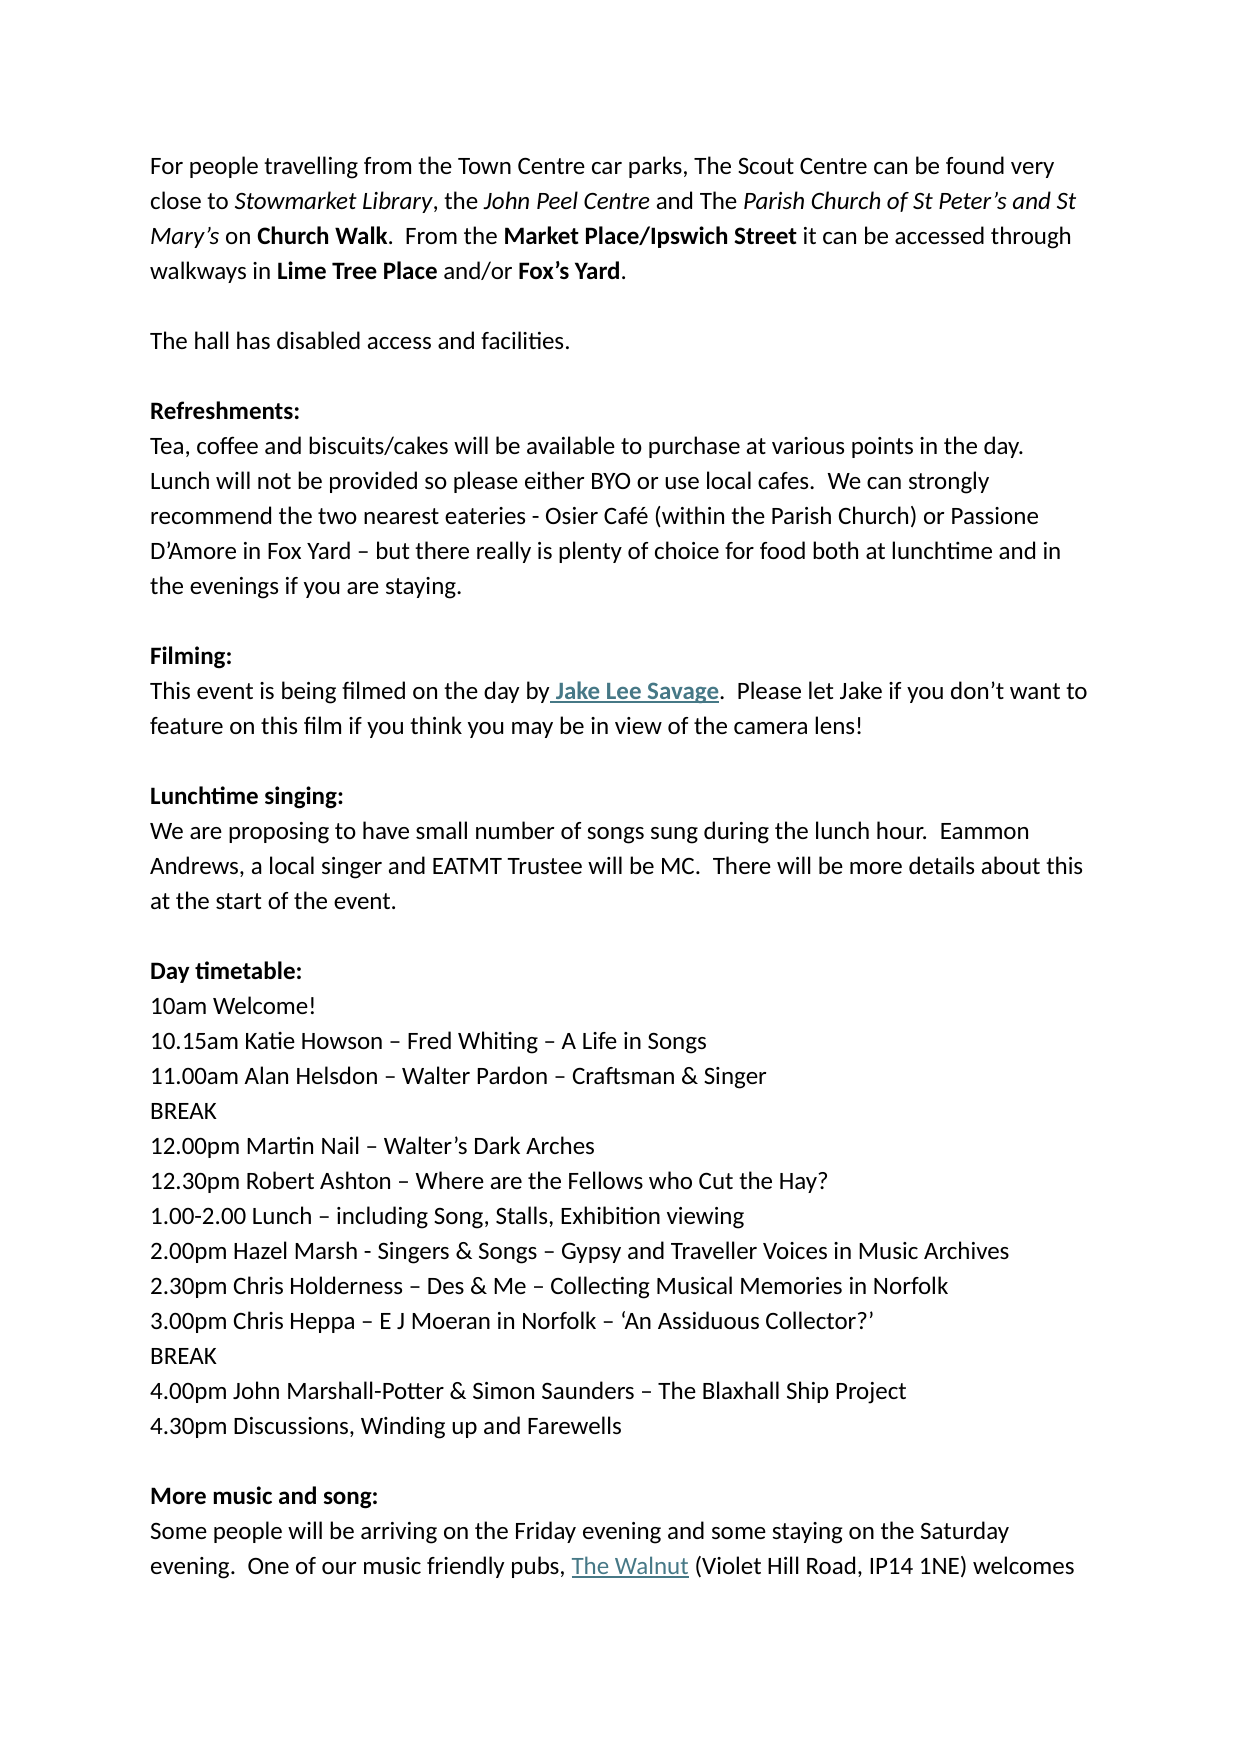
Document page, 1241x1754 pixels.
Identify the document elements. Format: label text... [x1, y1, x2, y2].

text BREAK [150, 1095, 1090, 1126]
text 4.30pm Discussions, Winding up and Farewells [150, 1410, 1090, 1441]
text 12.00pm Martin Nail – Walter’s Dark Arches [150, 1130, 1090, 1161]
text 2.30pm Chris Holderness – Des & Me – Collecting Musical Memories in Norfolk [150, 1270, 1090, 1301]
text Filming: [150, 640, 1090, 671]
text This event is being filmed on the day by Jake Lee Savage. Please let Jake if you don’t want to feature on this film if you think you may be in view of the camera lens! [150, 675, 1090, 741]
text 1.00-2.00 Lunch – including Song, Stalls, Exhibition viewing [150, 1200, 1090, 1231]
text We are proposing to have small number of songs sung during the lunch hour. Eammon Andrews, a local singer and EATMT Trustee will be MC. There will be more details about this at the start of the event. [150, 815, 1090, 916]
text Tea, coffee and biscuits/cakes will be available to purchase at various points in the day. Lunch will not be provided so please either BYO or use local cafes. We can strongly recommend the two nearest eateries - Osier Café (within the Parish Church) or Passione D’Amore in Fox Yard – but there really is plenty of choice for food both at lunchtime and in the evenings if you are staying. [150, 430, 1090, 601]
text Day timetable: [150, 955, 1090, 986]
text BREAK [150, 1340, 1090, 1371]
text For people travelling from the Town Centre car parks, The Scout Centre can be found very close to Stowmarket Library, the John Peel Centre and The Parish Church of St Peter’s and St Mary’s on Church Walk. From the Market Place/Ipswich Street it can be accessed through walkways in Lime Tree Place and/or Fox’s Yard. [150, 150, 1090, 286]
text 10.15am Katie Howson – Fred Whiting – A Life in Songs [150, 1025, 1090, 1056]
text The hall has disabled access and facilities. [150, 325, 1090, 356]
text More music and song: [150, 1480, 1090, 1511]
text Refreshments: [150, 395, 1090, 426]
text 3.00pm Chris Heppa – E J Moeran in Norfolk – ‘An Assiduous Collector?’ [150, 1305, 1090, 1336]
text 11.00am Alan Helsdon – Walter Pardon – Craftsman & Singer [150, 1060, 1090, 1091]
text 12.30pm Robert Ashton – Where are the Fellows who Cut the Hay? [150, 1165, 1090, 1196]
text 10am Welcome! [150, 990, 1090, 1021]
text Lunchtime singing: [150, 780, 1090, 811]
text 4.00pm John Marshall-Potter & Simon Saunders – The Blaxhall Ship Project [150, 1375, 1090, 1406]
text 2.00pm Hazel Marsh - Singers & Songs – Gypsy and Traveller Voices in Music Archives [150, 1235, 1090, 1266]
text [150, 1515, 1090, 1581]
